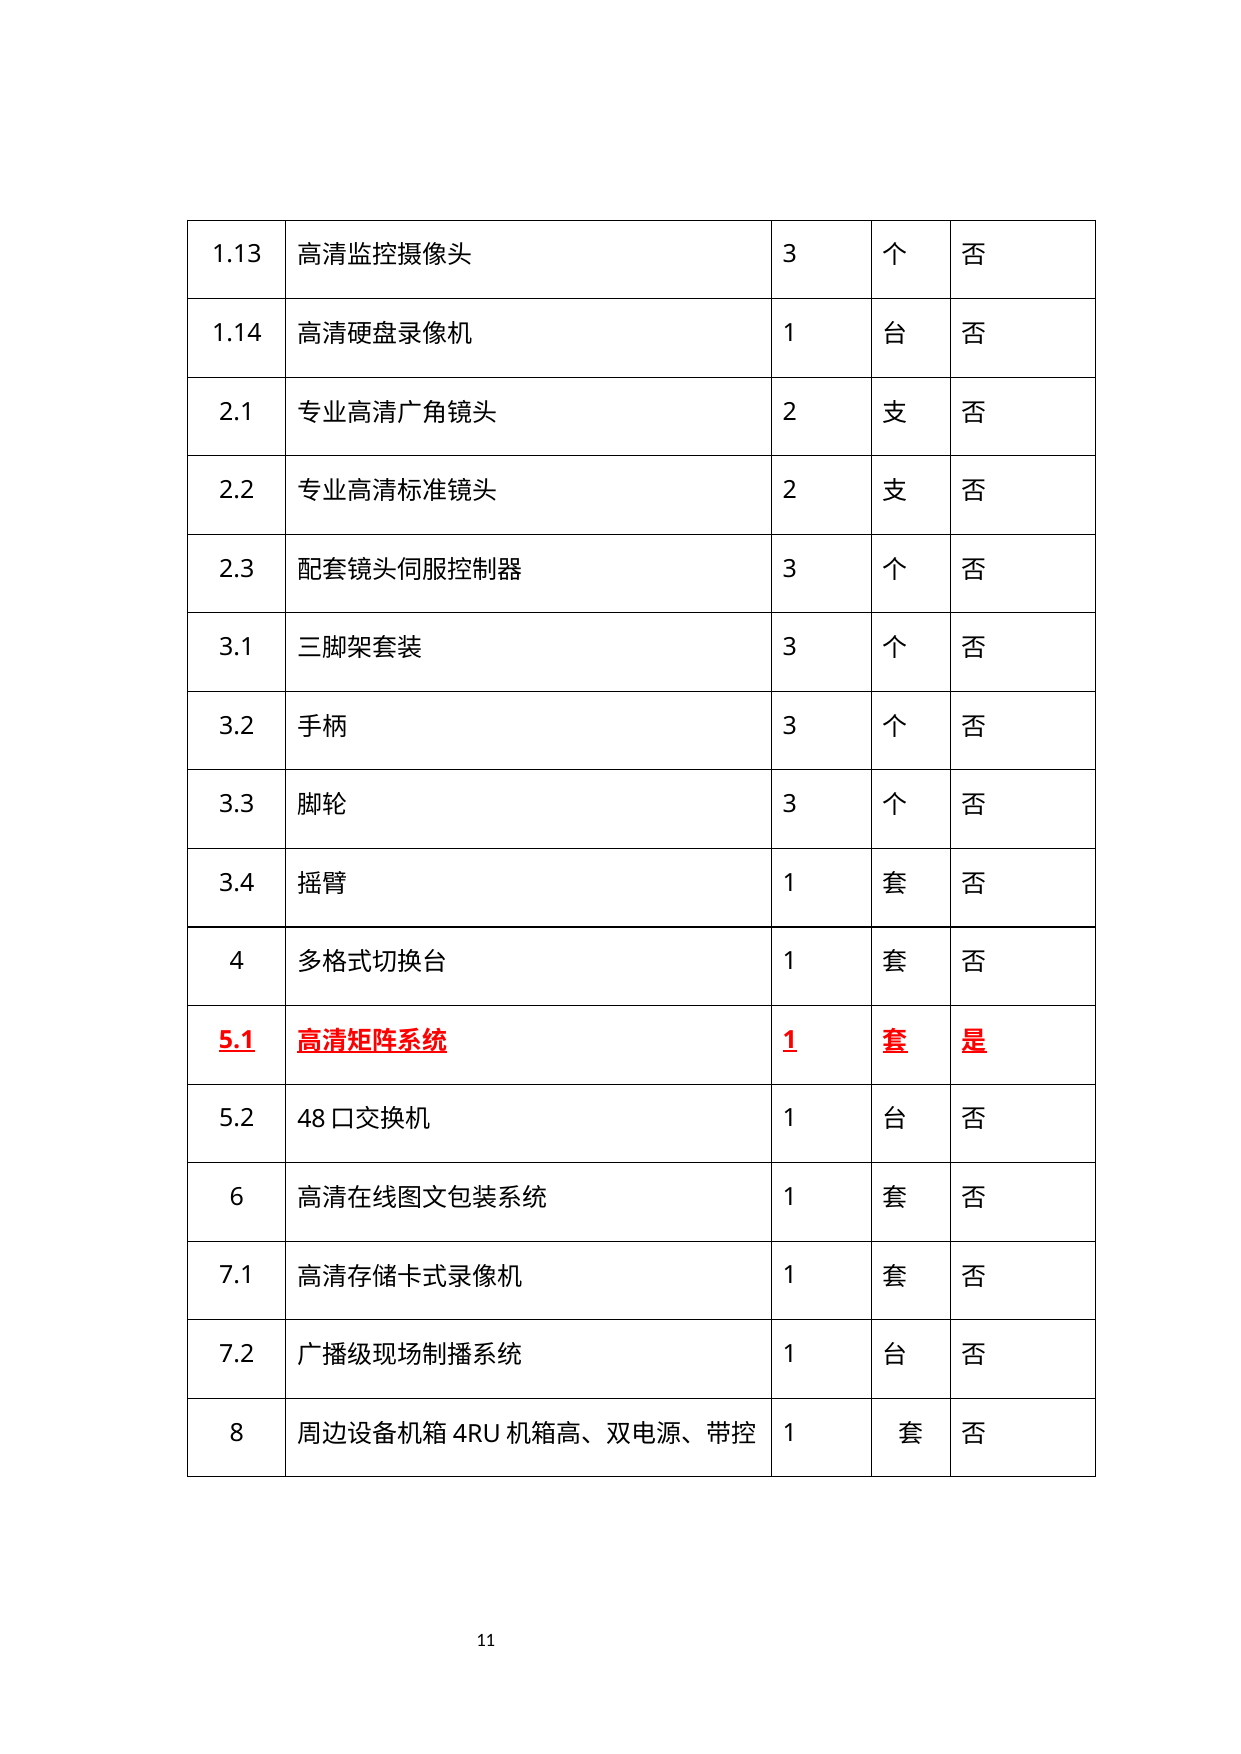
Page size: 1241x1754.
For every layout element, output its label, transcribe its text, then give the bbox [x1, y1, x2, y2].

table_cell 1 [772, 1085, 871, 1162]
table_cell 否 [951, 849, 1095, 926]
table_cell 否 [951, 1242, 1095, 1319]
table_cell 套 [872, 1006, 950, 1083]
table_cell 5.1 [188, 1006, 285, 1083]
table_cell 高清矩阵系统 [286, 1006, 771, 1083]
table_cell 3.4 [188, 849, 285, 926]
table_cell 个 [872, 613, 950, 691]
table_cell 3 [772, 692, 871, 769]
table_cell 否 [951, 1085, 1095, 1162]
table_cell 7.1 [188, 1242, 285, 1319]
table_cell 3.3 [188, 770, 285, 848]
table_cell 3 [772, 613, 871, 691]
table_cell 高清硬盘录像机 [286, 299, 771, 377]
table_cell 否 [951, 1320, 1095, 1398]
table_cell 高清存储卡式录像机 [286, 1242, 771, 1319]
table_cell 套 [872, 849, 950, 926]
table_cell 台 [872, 299, 950, 377]
table_cell 5.2 [188, 1085, 285, 1162]
table_cell 1 [772, 299, 871, 377]
table_cell 否 [951, 378, 1095, 455]
table_cell 个 [872, 692, 950, 769]
table_cell 支 [872, 456, 950, 534]
table_cell 1 [772, 1242, 871, 1319]
table_cell 1 [772, 1006, 871, 1083]
table_cell 否 [951, 613, 1095, 691]
table_cell 是 [951, 1006, 1095, 1083]
table_cell 8 [188, 1399, 285, 1476]
table_cell 否 [951, 692, 1095, 769]
table_cell 6 [188, 1163, 285, 1241]
table_cell 脚轮 [286, 770, 771, 848]
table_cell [286, 1399, 771, 1476]
table_cell 多格式切换台 [286, 928, 771, 1005]
table_cell 广播级现场制播系统 [286, 1320, 771, 1398]
table_cell 1 [772, 928, 871, 1005]
table_cell 高清监控摄像头 [286, 221, 771, 298]
table_cell 3 [772, 535, 871, 612]
table_cell 手柄 [286, 692, 771, 769]
table_cell 台 [872, 1085, 950, 1162]
table_cell 1.14 [188, 299, 285, 377]
table_cell 套 [872, 1163, 950, 1241]
table_cell 4 [188, 928, 285, 1005]
table_cell 1 [772, 1320, 871, 1398]
table_cell 专业高清标准镜头 [286, 456, 771, 534]
table_cell 否 [951, 535, 1095, 612]
table_cell 摇臂 [286, 849, 771, 926]
table_cell 套 [872, 1242, 950, 1319]
table_cell 套 [872, 1399, 950, 1476]
table_cell 专业高清广角镜头 [286, 378, 771, 455]
table_cell 48口交换机 [286, 1085, 771, 1162]
table_cell 3 [772, 221, 871, 298]
table_cell 2.1 [188, 378, 285, 455]
table_cell 2.3 [188, 535, 285, 612]
table_cell 否 [951, 1399, 1095, 1476]
table_cell 三脚架套装 [286, 613, 771, 691]
table_cell 1 [772, 849, 871, 926]
table_cell 个 [872, 535, 950, 612]
table_cell 1 [772, 1399, 871, 1476]
table_cell 否 [951, 299, 1095, 377]
table_cell 3.1 [188, 613, 285, 691]
table_cell 否 [951, 221, 1095, 298]
table_cell 1.13 [188, 221, 285, 298]
table_cell 个 [872, 770, 950, 848]
table_cell 否 [951, 1163, 1095, 1241]
table_cell 个 [872, 221, 950, 298]
table_cell 2 [772, 378, 871, 455]
table_cell 3 [772, 770, 871, 848]
table_cell 高清在线图文包装系统 [286, 1163, 771, 1241]
table_cell 支 [872, 378, 950, 455]
table_cell 7.2 [188, 1320, 285, 1398]
table_cell 套 [872, 928, 950, 1005]
table_cell 台 [872, 1320, 950, 1398]
table_cell 否 [951, 456, 1095, 534]
table_cell 配套镜头伺服控制器 [286, 535, 771, 612]
table_cell 2.2 [188, 456, 285, 534]
table_cell 否 [951, 928, 1095, 1005]
table_cell 否 [951, 770, 1095, 848]
table_cell 3.2 [188, 692, 285, 769]
table_cell 1 [772, 1163, 871, 1241]
table_cell 2 [772, 456, 871, 534]
